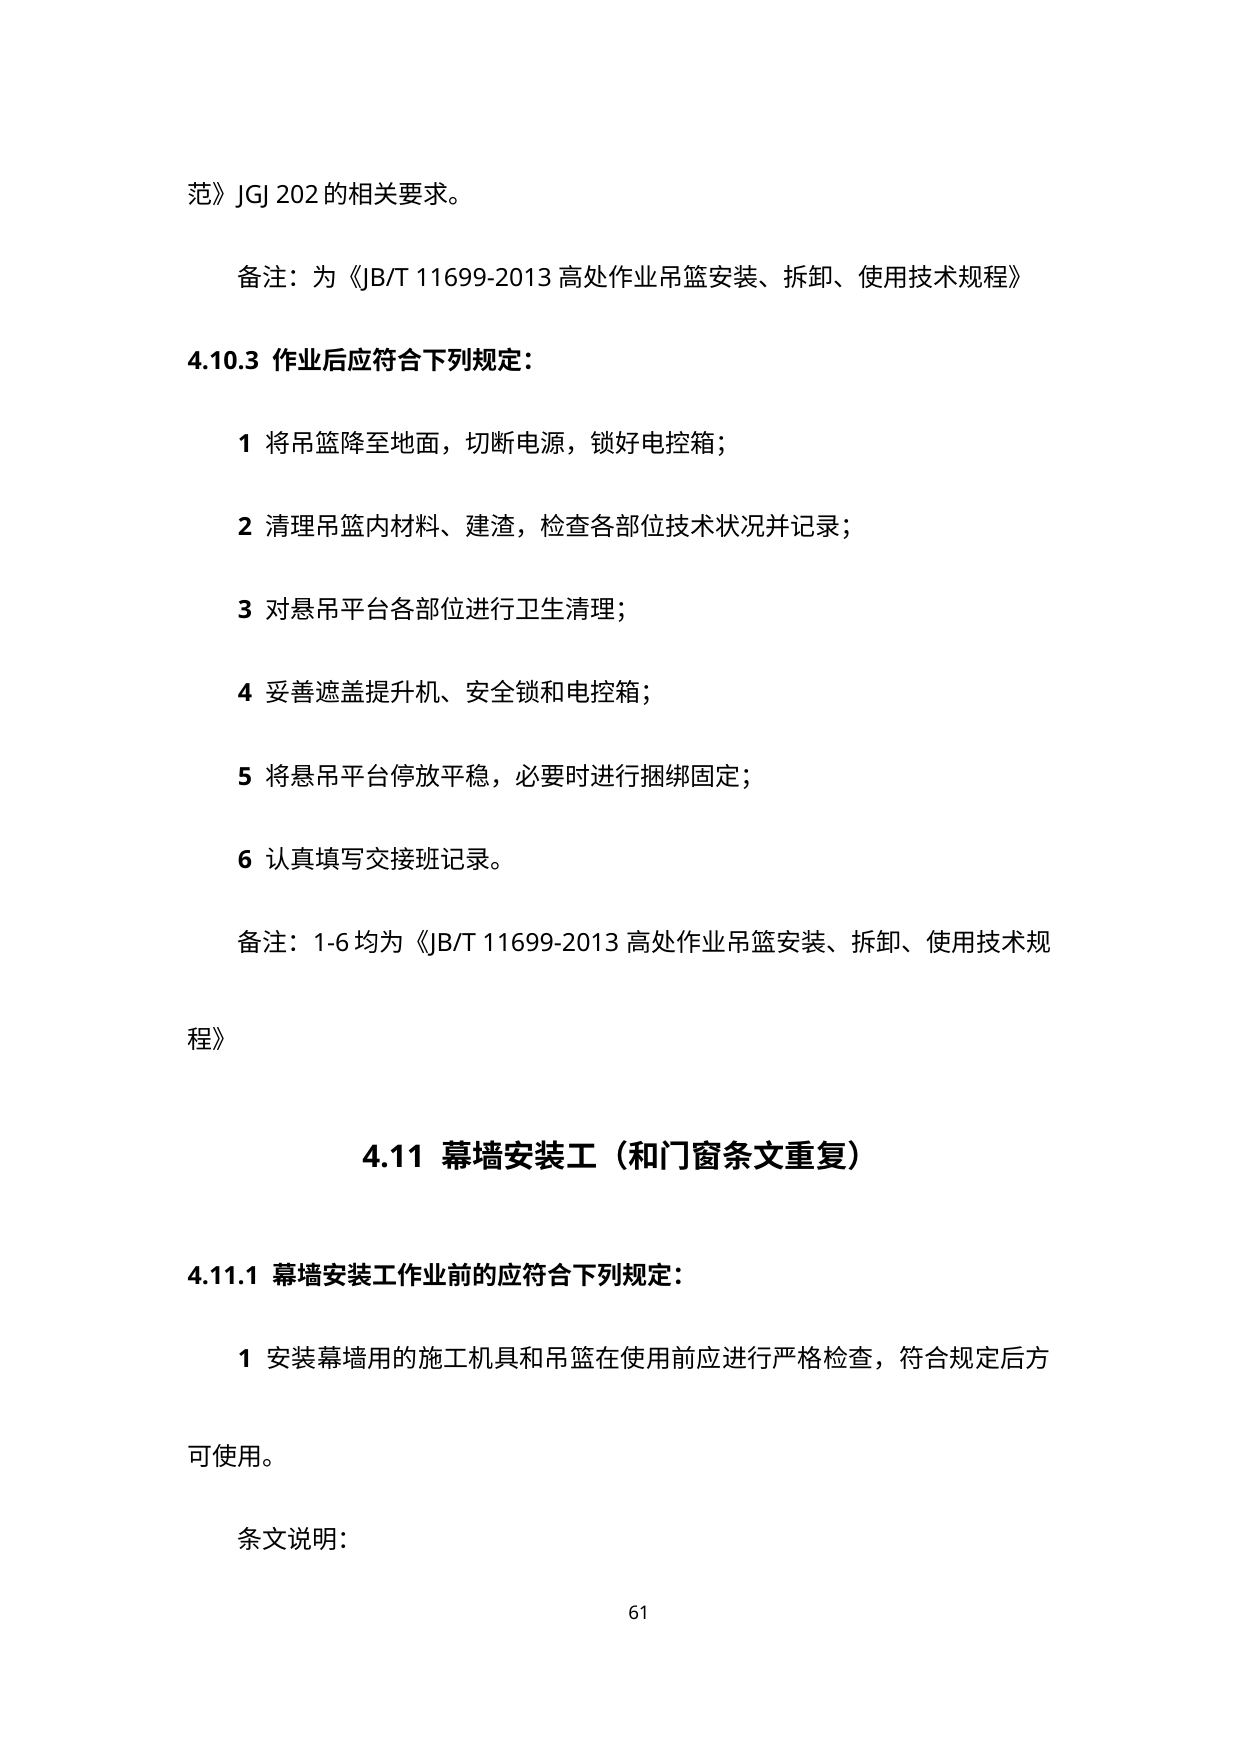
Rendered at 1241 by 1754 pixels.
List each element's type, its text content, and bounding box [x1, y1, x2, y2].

text 5 将悬吊平台停放平稳，必要时进行捆绑固定； [187, 742, 1053, 807]
text 2 清理吊篮内材料、建渣，检查各部位技术状况并记录； [187, 492, 1053, 557]
text 备注：为《JB/T 11699-2013 高处作业吊篮安装、拆卸、使用技术规程》 [187, 243, 1053, 308]
subtitle 4.10.3 作业后应符合下列规定： [187, 326, 1053, 391]
text 6 认真填写交接班记录。 [187, 825, 1053, 890]
text 条文说明： [187, 1505, 1053, 1570]
text 1 安装幕墙用的施工机具和吊篮在使用前应进行严格检查，符合规定后方可使用。 [187, 1324, 1053, 1487]
text 1 将吊篮降至地面，切断电源，锁好电控箱； [187, 409, 1053, 474]
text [187, 160, 1053, 225]
subtitle 4.11 幕墙安装工（和门窗条文重复） [187, 1121, 1053, 1186]
text 4 妥善遮盖提升机、安全锁和电控箱； [187, 658, 1053, 723]
text 备注：1-6均为《JB/T 11699-2013 高处作业吊篮安装、拆卸、使用技术规程》 [187, 908, 1053, 1070]
text 3 对悬吊平台各部位进行卫生清理； [187, 575, 1053, 640]
subtitle 4.11.1 幕墙安装工作业前的应符合下列规定： [187, 1241, 1053, 1306]
